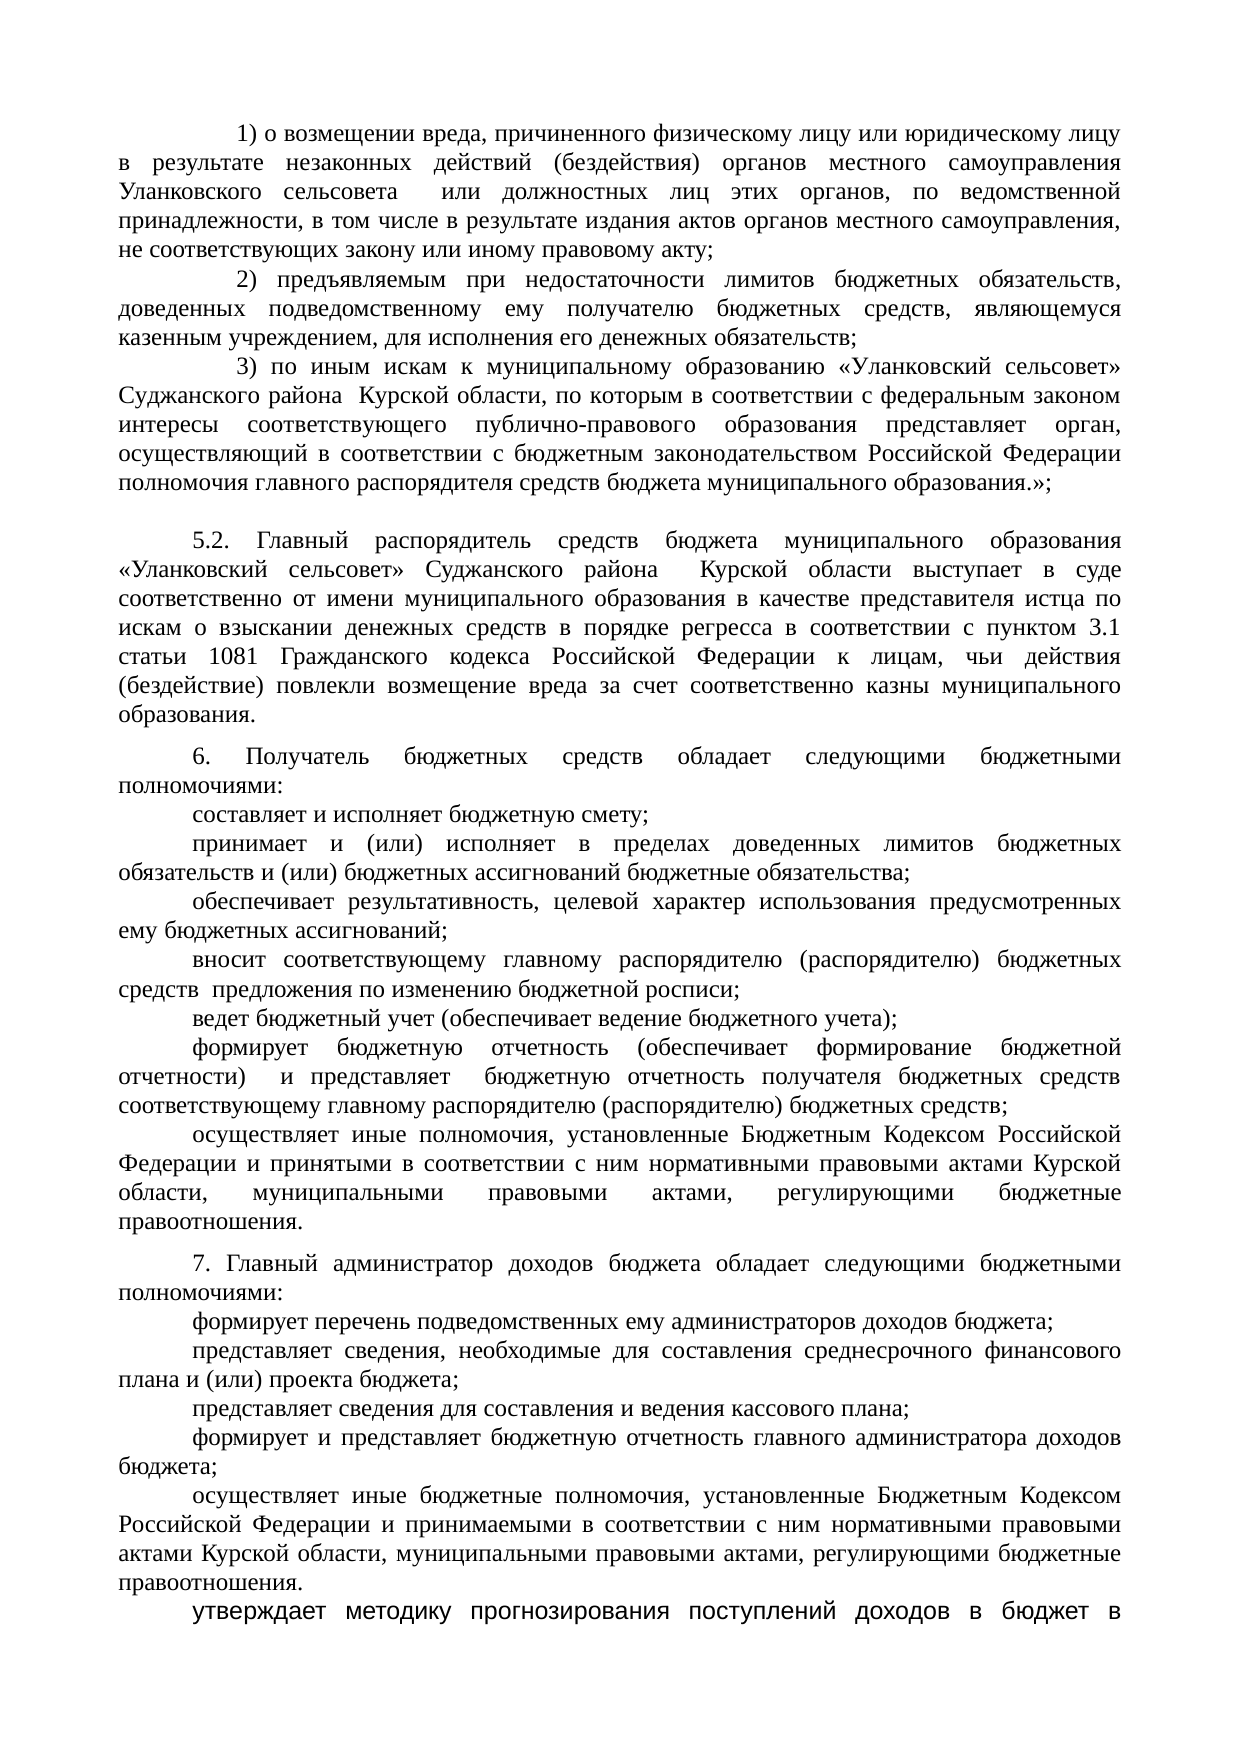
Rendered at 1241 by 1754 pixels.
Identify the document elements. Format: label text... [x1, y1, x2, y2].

text представляет сведения для составления и ведения кассового плана; [118, 1393, 1122, 1422]
text формирует и представляет бюджетную отчетность главного администратора доходов бюджета; [118, 1422, 1122, 1480]
text 3) по иным искам к муниципальному образованию «Уланковский сельсовет» Суджанского района Курской области, по которым в соответствии с федеральным законом интересы соответствующего публично-правового образования представляет орган, осуществляющий в соответствии с бюджетным законодательством Российской Федерации полномочия главного распорядителя средств бюджета муниципального образования.»; [118, 351, 1122, 496]
text формирует перечень подведомственных ему администраторов доходов бюджета; [118, 1306, 1122, 1335]
text 2) предъявляемым при недостаточности лимитов бюджетных обязательств, доведенных подведомственному ему получателю бюджетных средств, являющемуся казенным учреждением, для исполнения его денежных обязательств; [118, 263, 1122, 351]
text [118, 1596, 1122, 1625]
text ведет бюджетный учет (обеспечивает ведение бюджетного учета); [118, 1002, 1122, 1032]
text 5.2. Главный распорядитель средств бюджета муниципального образования «Уланковский сельсовет» Суджанского района Курской области выступает в суде соответственно от имени муниципального образования в качестве представителя истца по искам о взыскании денежных средств в порядке регресса в соответствии с пунктом 3.1 статьи 1081 Гражданского кодекса Российской Федерации к лицам, чьи действия (бездействие) повлекли возмещение вреда за счет соответственно казны муниципального образования. [118, 525, 1122, 728]
text составляет и исполняет бюджетную смету; [118, 799, 1122, 828]
text представляет сведения, необходимые для составления среднесрочного финансового плана и (или) проекта бюджета; [118, 1335, 1122, 1393]
text принимает и (или) исполняет в пределах доведенных лимитов бюджетных обязательств и (или) бюджетных ассигнований бюджетные обязательства; [118, 828, 1122, 886]
text обеспечивает результативность, целевой характер использования предусмотренных ему бюджетных ассигнований; [118, 886, 1122, 944]
text формирует бюджетную отчетность (обеспечивает формирование бюджетной отчетности) и представляет бюджетную отчетность получателя бюджетных средств соответствующему главному распорядителю (распорядителю) бюджетных средств; [118, 1032, 1122, 1119]
text 7. Главный администратор доходов бюджета обладает следующими бюджетными полномочиями: [118, 1247, 1122, 1306]
text осуществляет иные полномочия, установленные Бюджетным Кодексом Российской Федерации и принятыми в соответствии с ним нормативными правовыми актами Курской области, муниципальными правовыми актами, регулирующими бюджетные правоотношения. [118, 1119, 1122, 1235]
text осуществляет иные бюджетные полномочия, установленные Бюджетным Кодексом Российской Федерации и принимаемыми в соответствии с ним нормативными правовыми актами Курской области, муниципальными правовыми актами, регулирующими бюджетные правоотношения. [118, 1480, 1122, 1596]
text 1) о возмещении вреда, причиненного физическому лицу или юридическому лицу в результате незаконных действий (бездействия) органов местного самоуправления Уланковского сельсовета или должностных лиц этих органов, по ведомственной принадлежности, в том числе в результате издания актов органов местного самоуправления, не соответствующих закону или иному правовому акту; [118, 118, 1122, 263]
text вносит соответствующему главному распорядителю (распорядителю) бюджетных средств предложения по изменению бюджетной росписи; [118, 944, 1122, 1002]
text 6. Получатель бюджетных средств обладает следующими бюджетными полномочиями: [118, 741, 1122, 799]
